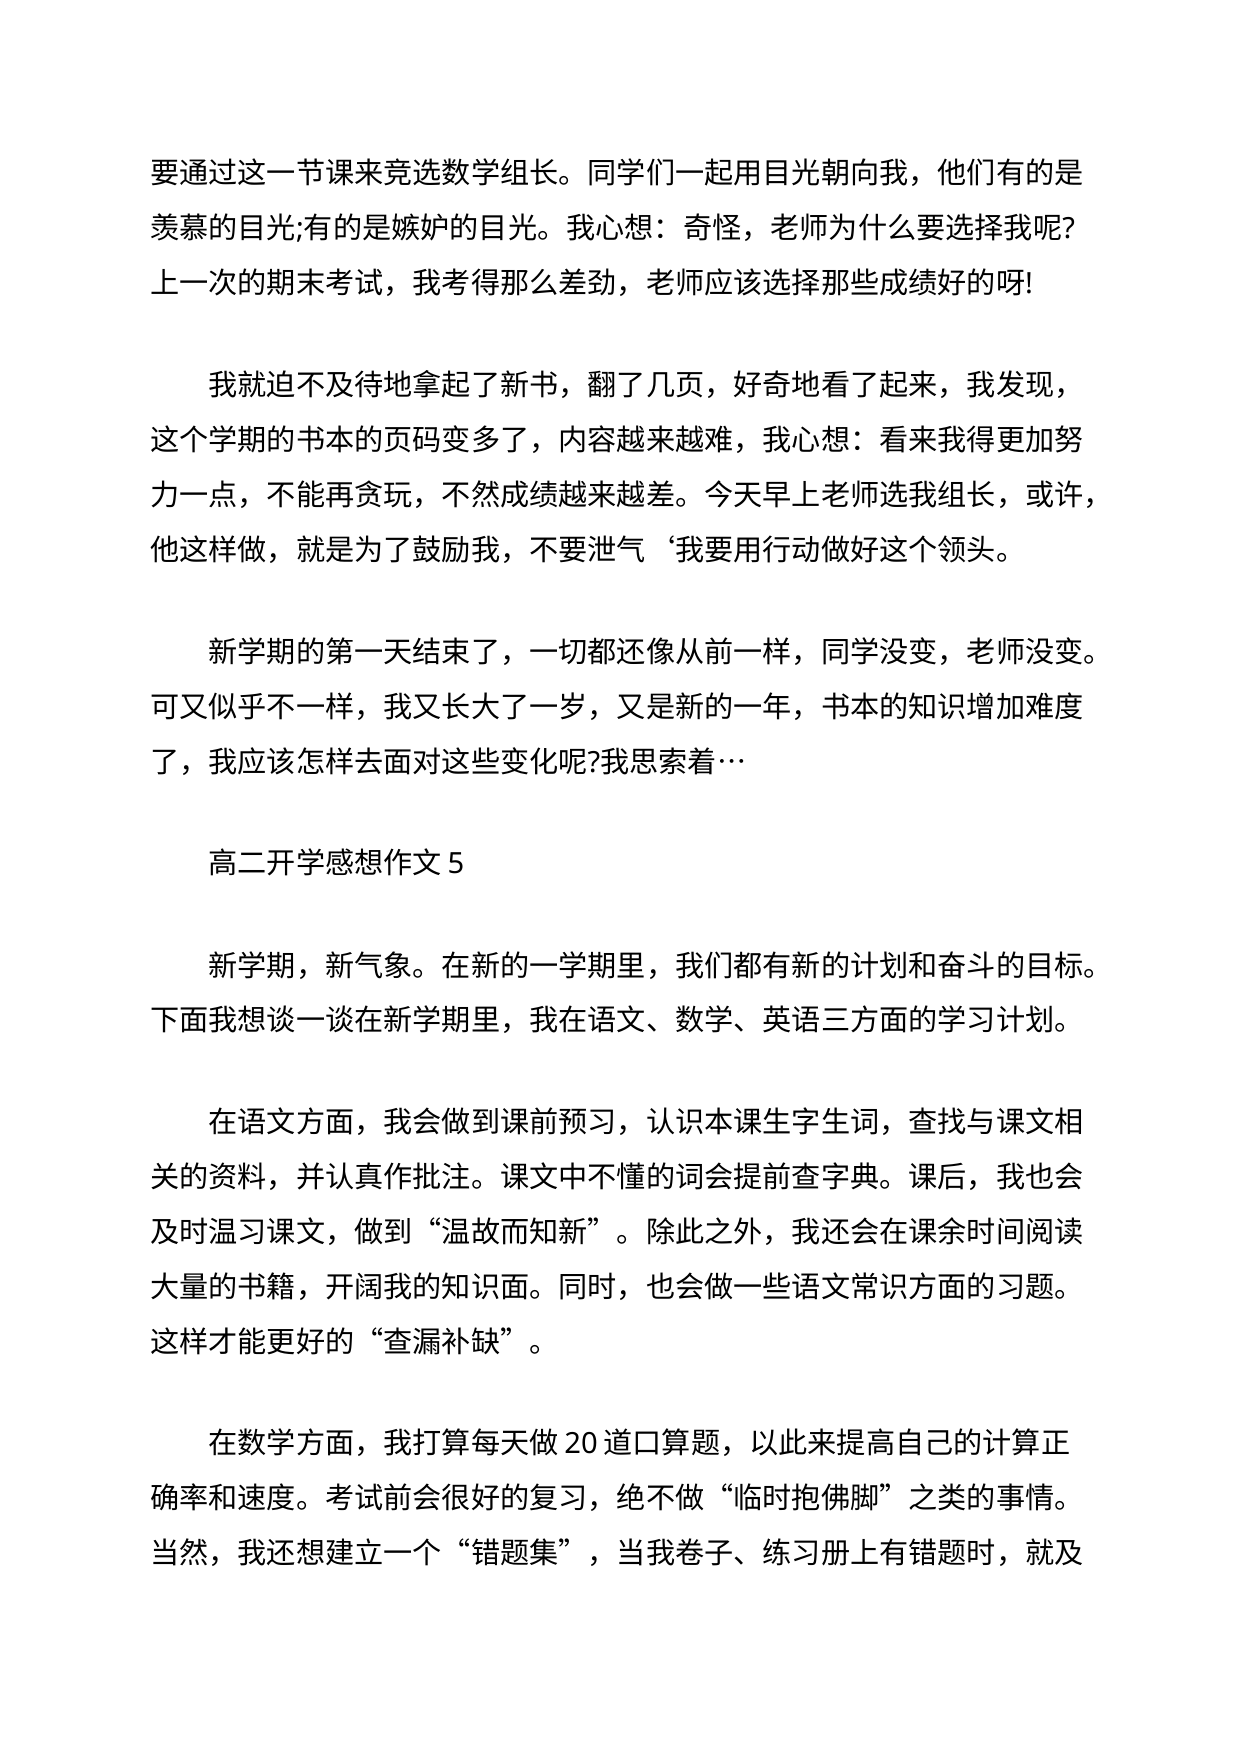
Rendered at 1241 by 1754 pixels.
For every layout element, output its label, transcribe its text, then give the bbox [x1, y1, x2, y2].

text 我就迫不及待地拿起了新书，翻了几页，好奇地看了起来，我发现，这个学期的书本的页码变多了，内容越来越难，我心想：看来我得更加努力一点，不能再贪玩，不然成绩越来越差。今天早上老师选我组长，或许，他这样做，就是为了鼓励我，不要泄气‘我要用行动做好这个领头。 [150, 362, 1090, 569]
text 新学期的第一天结束了，一切都还像从前一样，同学没变，老师没变。可又似乎不一样，我又长大了一岁，又是新的一年，书本的知识增加难度了，我应该怎样去面对这些变化呢?我思索着… [150, 628, 1090, 781]
text 新学期，新气象。在新的一学期里，我们都有新的计划和奋斗的目标。下面我想谈一谈在新学期里，我在语文、数学、英语三方面的学习计划。 [150, 942, 1090, 1039]
text 高二开学感想作文5 [150, 840, 1090, 882]
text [150, 150, 1090, 302]
text 在语文方面，我会做到课前预习，认识本课生字生词，查找与课文相关的资料，并认真作批注。课文中不懂的词会提前查字典。课后，我也会及时温习课文，做到“温故而知新”。除此之外，我还会在课余时间阅读大量的书籍，开阔我的知识面。同时，也会做一些语文常识方面的习题。这样才能更好的“查漏补缺”。 [150, 1099, 1090, 1361]
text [150, 1420, 1090, 1572]
